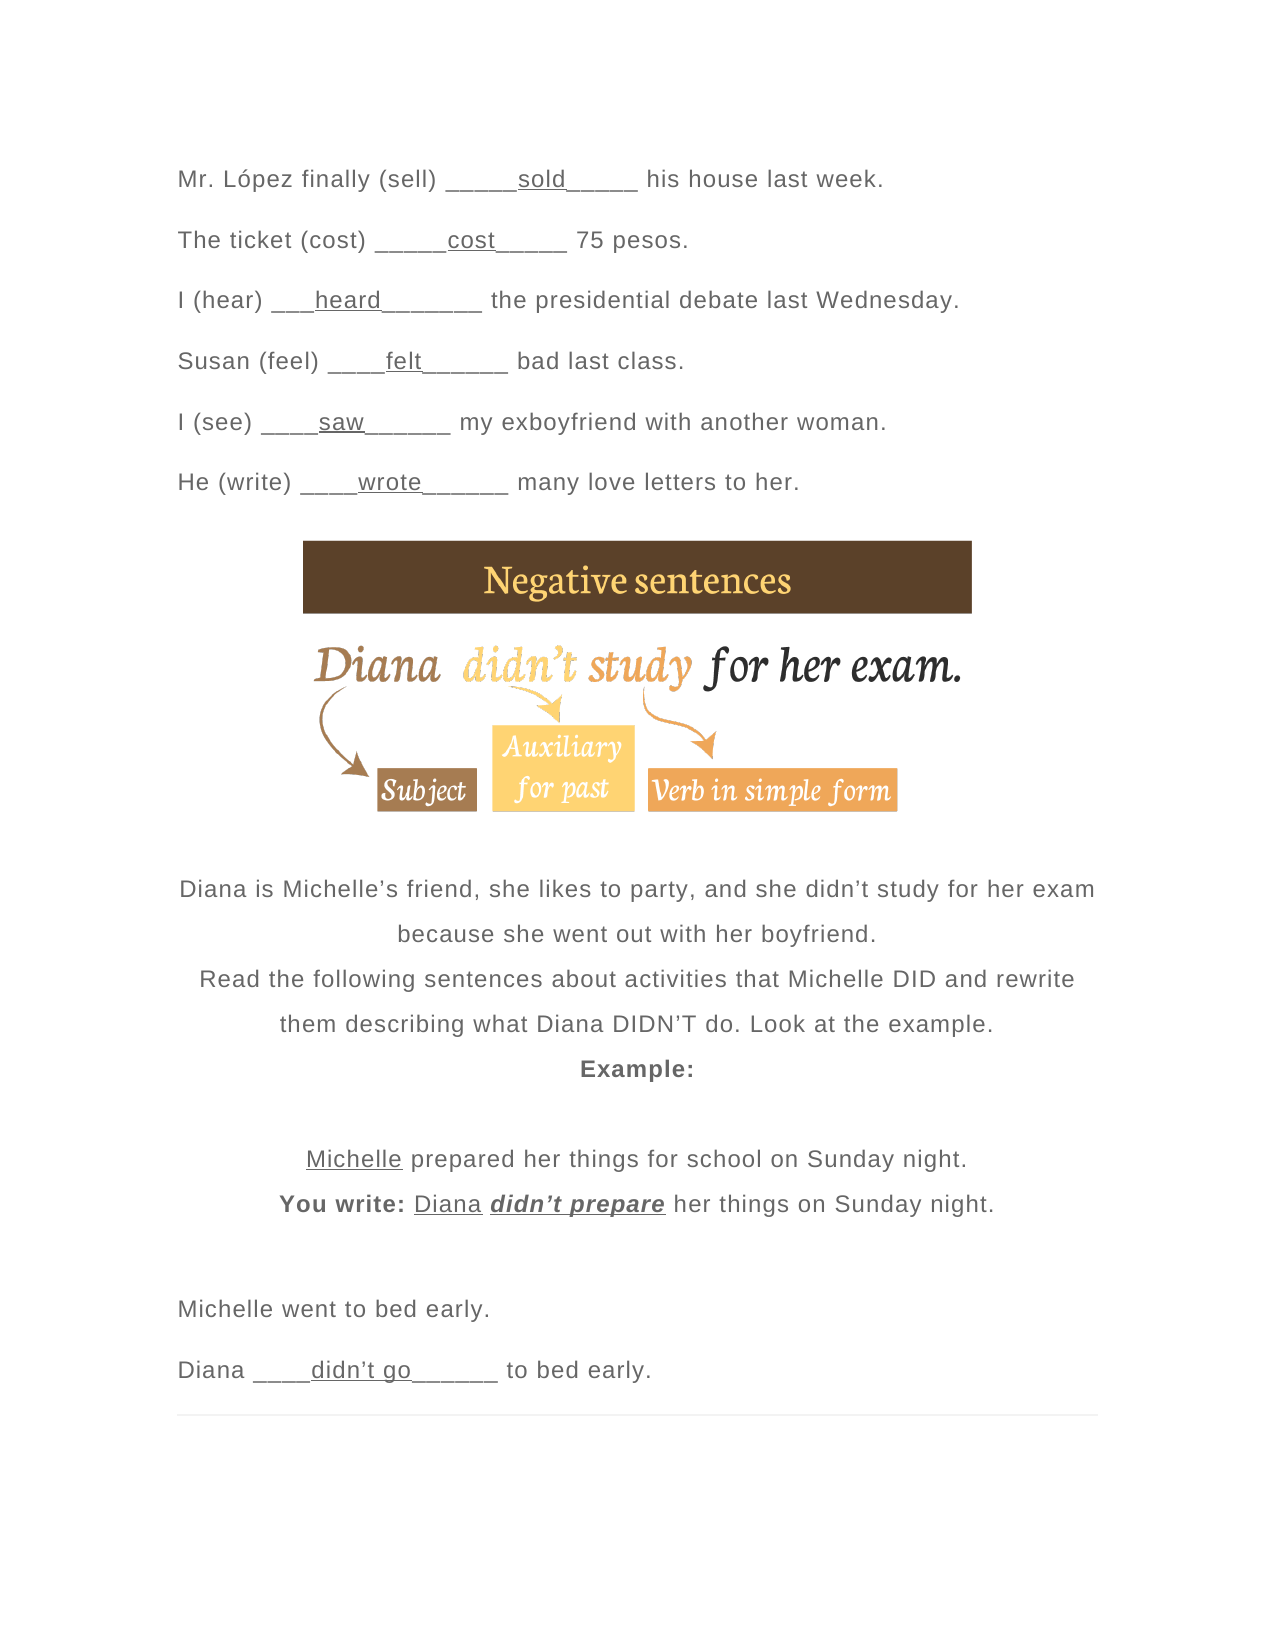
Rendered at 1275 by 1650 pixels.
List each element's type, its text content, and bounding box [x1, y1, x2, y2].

text He (write) ____wrote______ many love letters to her. [177, 451, 1098, 496]
text Diana ____didn’t go______ to bed early. [177, 1339, 1098, 1384]
text Diana is Michelle’s friend, she likes to party, and she didn’t study for her exam because she went out with her boyfriend. Read the following sentences about activities that Michelle DID and rewrite them describing what Diana DIDN’T do. Look at the example. Example: Michelle prepared her things for school on Sunday night. You write: Diana didn’t prepare her things on Sunday night. [177, 857, 1098, 1262]
text I (see) ____saw______ my exboyfriend with another woman. [177, 390, 1098, 435]
text Susan (feel) ____felt______ bad last class. [177, 329, 1098, 374]
picture [303, 540, 972, 829]
text Mr. López finally (sell) _____sold_____ his house last week. [177, 148, 1098, 193]
text Michelle went to bed early. [177, 1278, 1098, 1323]
text The ticket (cost) _____cost_____ 75 pesos. [177, 208, 1098, 253]
text I (hear) ___heard_______ the presidential debate last Wednesday. [177, 269, 1098, 314]
